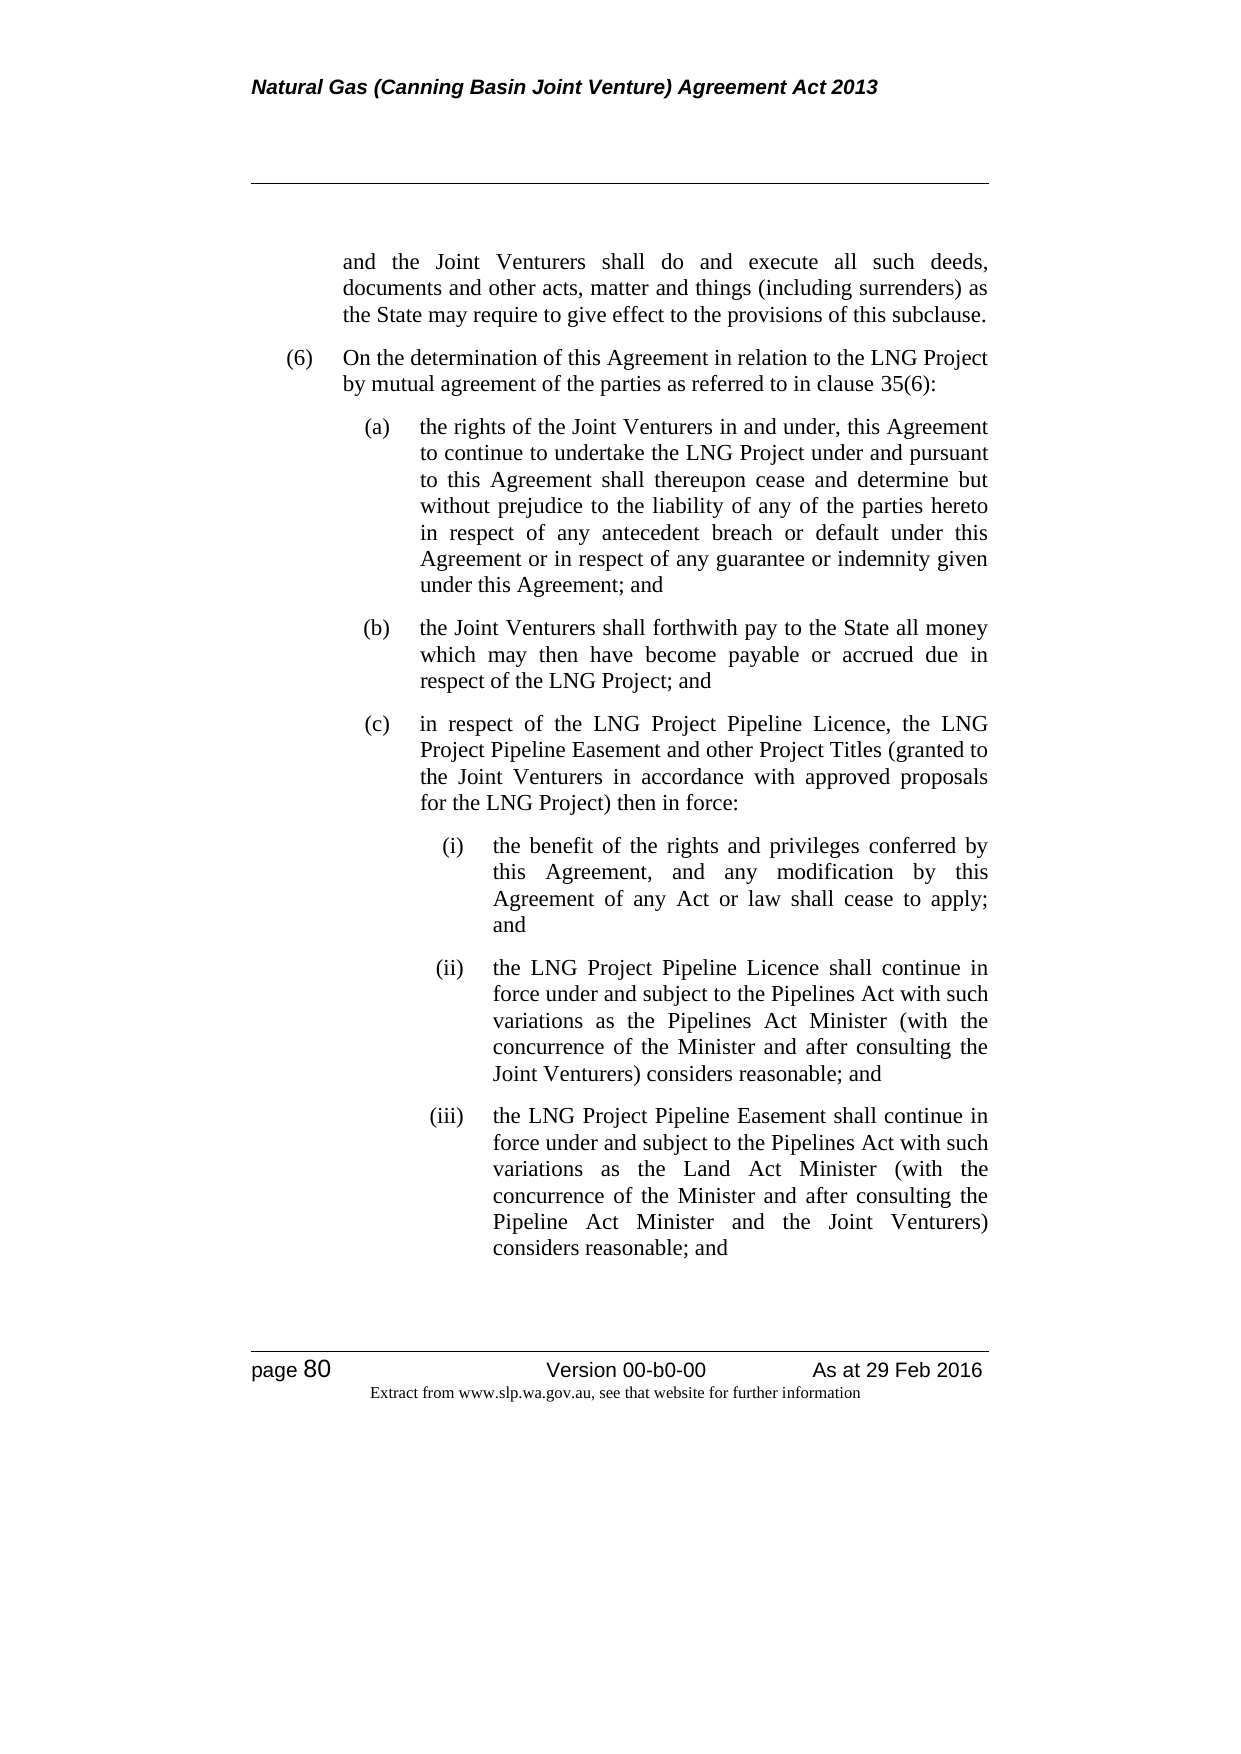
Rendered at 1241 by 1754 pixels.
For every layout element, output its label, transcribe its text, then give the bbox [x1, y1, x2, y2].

text (a) the rights of the Joint Venturers in and under, this Agreement to continue to undertake the LNG Project under and pursuant to this Agreement shall thereupon cease and determine but without prejudice to the liability of any of the parties hereto in respect of any antecedent breach or default under this Agreement or in respect of any guarantee or indemnity given under this Agreement; and [251, 413, 989, 598]
text (b) the Joint Venturers shall forthwith pay to the State all money which may then have become payable or accrued due in respect of the LNG Project; and [251, 614, 989, 693]
text (6) On the determination of this Agreement in relation to the LNG Project by mutual agreement of the parties as referred to in clause 35(6): [251, 344, 989, 396]
text (iii) the LNG Project Pipeline Easement shall continue in force under and subject to the Pipelines Act with such variations as the Land Act Minister (with the concurrence of the Minister and after consulting the Pipeline Act Minister and the Joint Venturers) considers reasonable; and [251, 1103, 989, 1261]
text (ii) the LNG Project Pipeline Licence shall continue in force under and subject to the Pipelines Act with such variations as the Pipelines Act Minister (with the concurrence of the Minister and after consulting the Joint Venturers) considers reasonable; and [251, 954, 989, 1086]
text (c) in respect of the LNG Project Pipeline Licence, the LNG Project Pipeline Easement and other Project Titles (granted to the Joint Venturers in accordance with approved proposals for the LNG Project) then in force: [251, 710, 989, 815]
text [251, 248, 989, 327]
text (i) the benefit of the rights and privileges conferred by this Agreement, and any modification by this Agreement of any Act or law shall cease to apply; and [251, 832, 989, 937]
